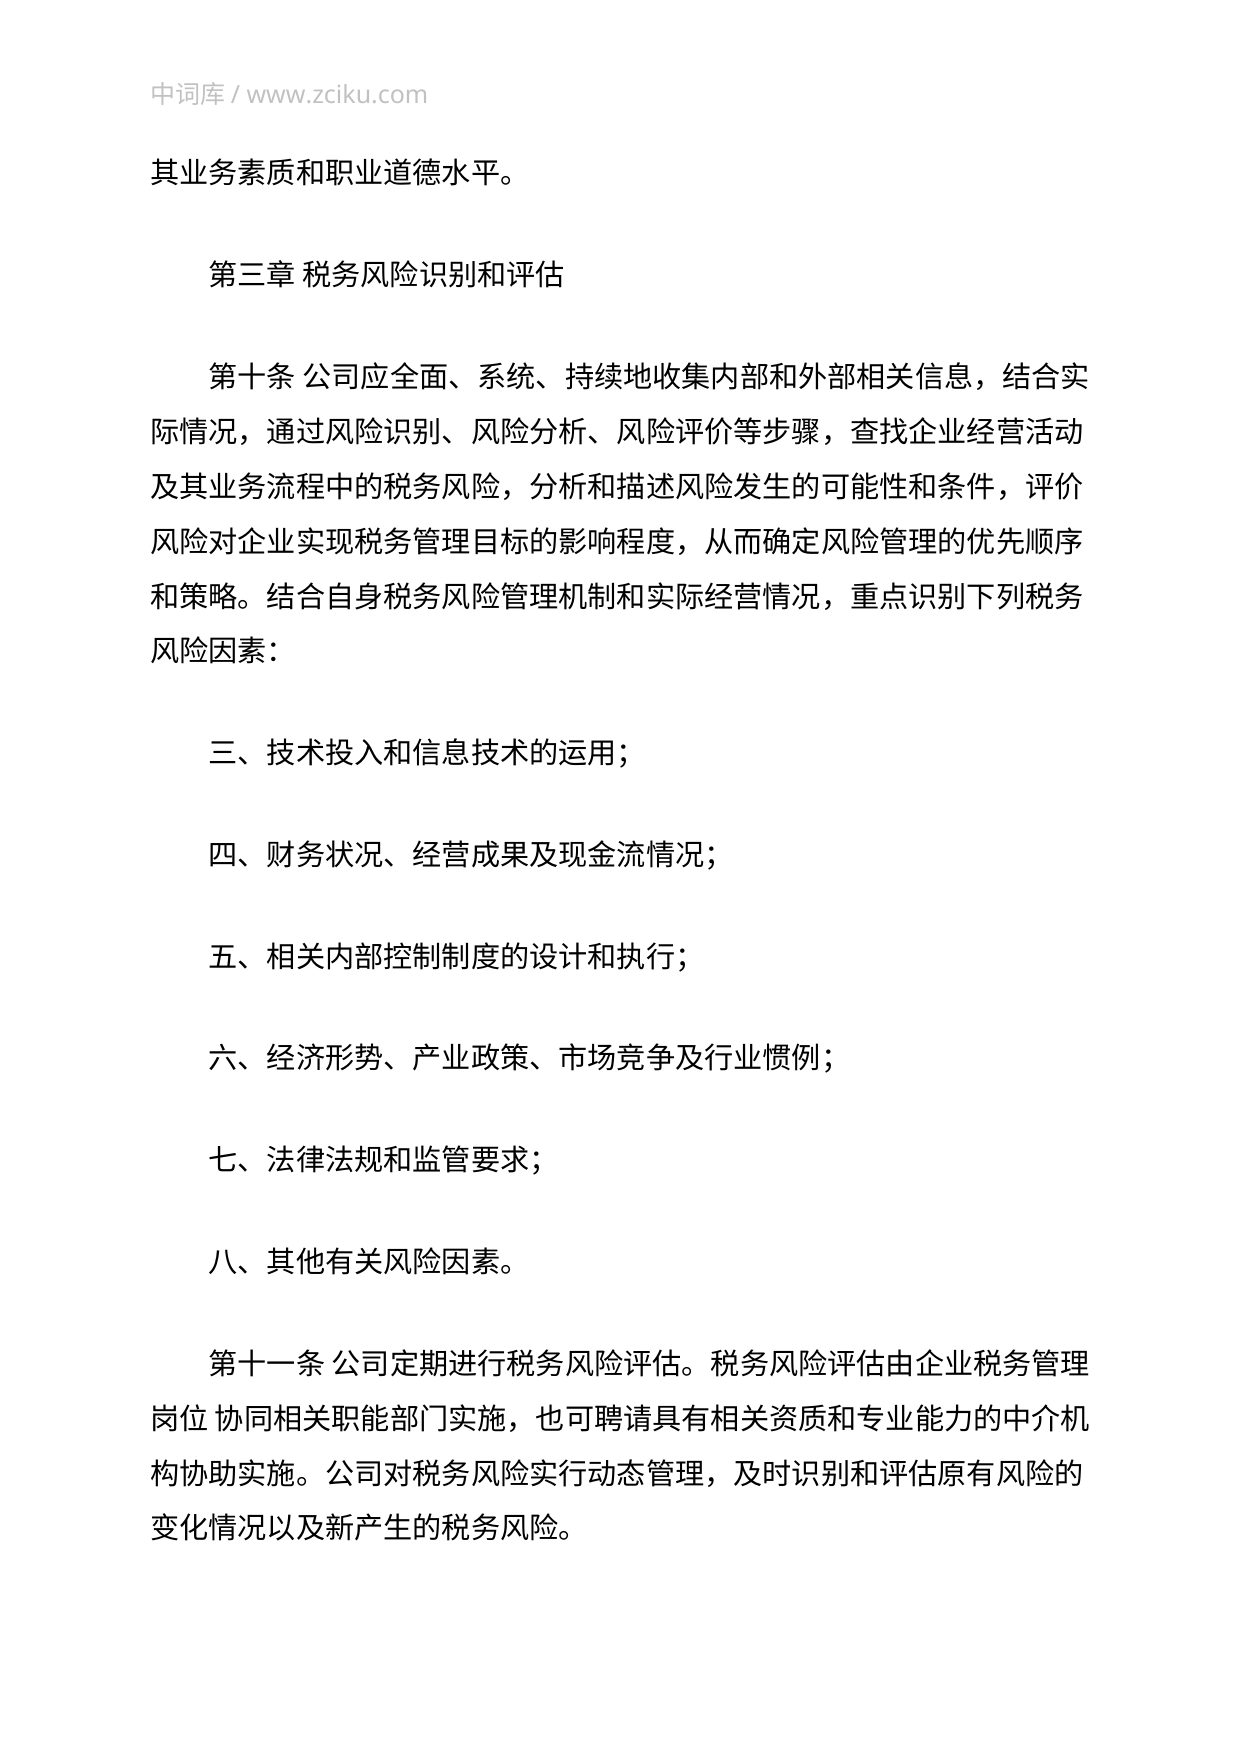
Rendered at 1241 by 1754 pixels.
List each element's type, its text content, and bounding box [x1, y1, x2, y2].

text 五、相关内部控制制度的设计和执行； [150, 933, 1090, 976]
text 第十一条 公司定期进行税务风险评估。税务风险评估由企业税务管理岗位 协同相关职能部门实施，也可聘请具有相关资质和专业能力的中介机构协助实施。公司对税务风险实行动态管理，及时识别和评估原有风险的变化情况以及新产生的税务风险。 [150, 1340, 1090, 1547]
text 第三章 税务风险识别和评估 [150, 252, 1090, 294]
text 七、法律法规和监管要求； [150, 1137, 1090, 1179]
text 八、其他有关风险因素。 [150, 1239, 1090, 1281]
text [150, 150, 1090, 192]
text 六、经济形势、产业政策、市场竞争及行业惯例； [150, 1035, 1090, 1077]
text 四、财务状况、经营成果及现金流情况； [150, 832, 1090, 874]
text 三、技术投入和信息技术的运用； [150, 730, 1090, 772]
text 第十条 公司应全面、系统、持续地收集内部和外部相关信息，结合实际情况，通过风险识别、风险分析、风险评价等步骤，查找企业经营活动及其业务流程中的税务风险，分析和描述风险发生的可能性和条件，评价风险对企业实现税务管理目标的影响程度，从而确定风险管理的优先顺序和策略。结合自身税务风险管理机制和实际经营情况，重点识别下列税务风险因素： [150, 353, 1090, 670]
